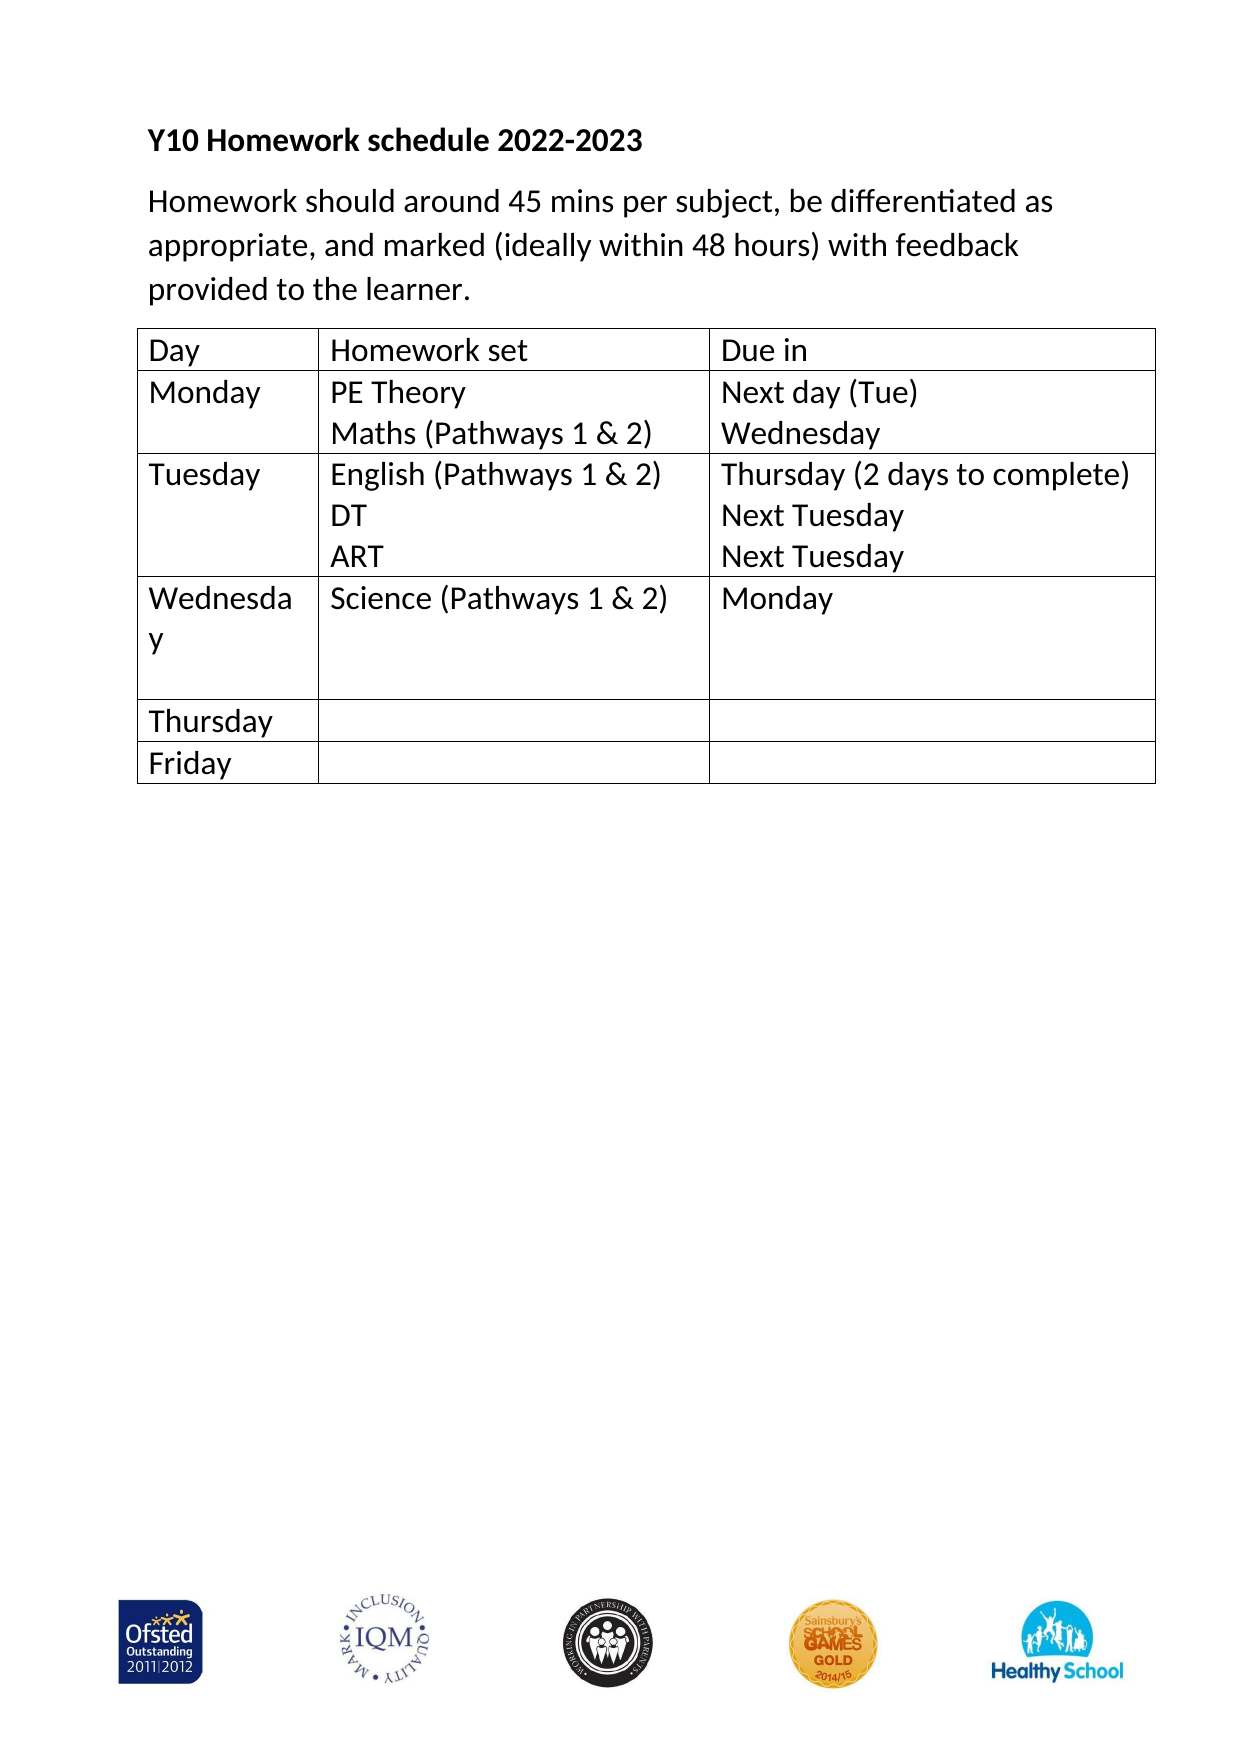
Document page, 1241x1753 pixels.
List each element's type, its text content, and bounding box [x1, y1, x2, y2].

table_cell [319, 700, 709, 741]
table_cell Monday [138, 371, 318, 452]
table_cell Wednesday [138, 577, 318, 699]
table_cell [710, 700, 1155, 741]
table_cell PE Theory Maths (Pathways 1 & 2) [319, 371, 709, 452]
picture [0, 1580, 1241, 1752]
table_cell Science (Pathways 1 & 2) [319, 577, 709, 699]
table_header Day [138, 329, 318, 370]
table_cell Next day (Tue) Wednesday [710, 371, 1155, 452]
text Homework should around 45 mins per subject, be differentiated as appropriate, and marked (ideally within 48 hours) with feedback provided to the learner. [148, 179, 1093, 308]
table_cell [710, 742, 1155, 782]
table_cell Tuesday [138, 454, 318, 576]
table_header Due in [710, 329, 1155, 370]
text Y10 Homework schedule 2022-2023 [148, 119, 1093, 160]
table_cell Thursday [138, 700, 318, 741]
table_cell Friday [138, 742, 318, 782]
table_cell English (Pathways 1 & 2) DT ART [319, 454, 709, 576]
table_cell [319, 742, 709, 782]
table_cell Thursday (2 days to complete) Next Tuesday Next Tuesday [710, 454, 1155, 576]
table_header Homework set [319, 329, 709, 370]
table_cell Monday [710, 577, 1155, 699]
